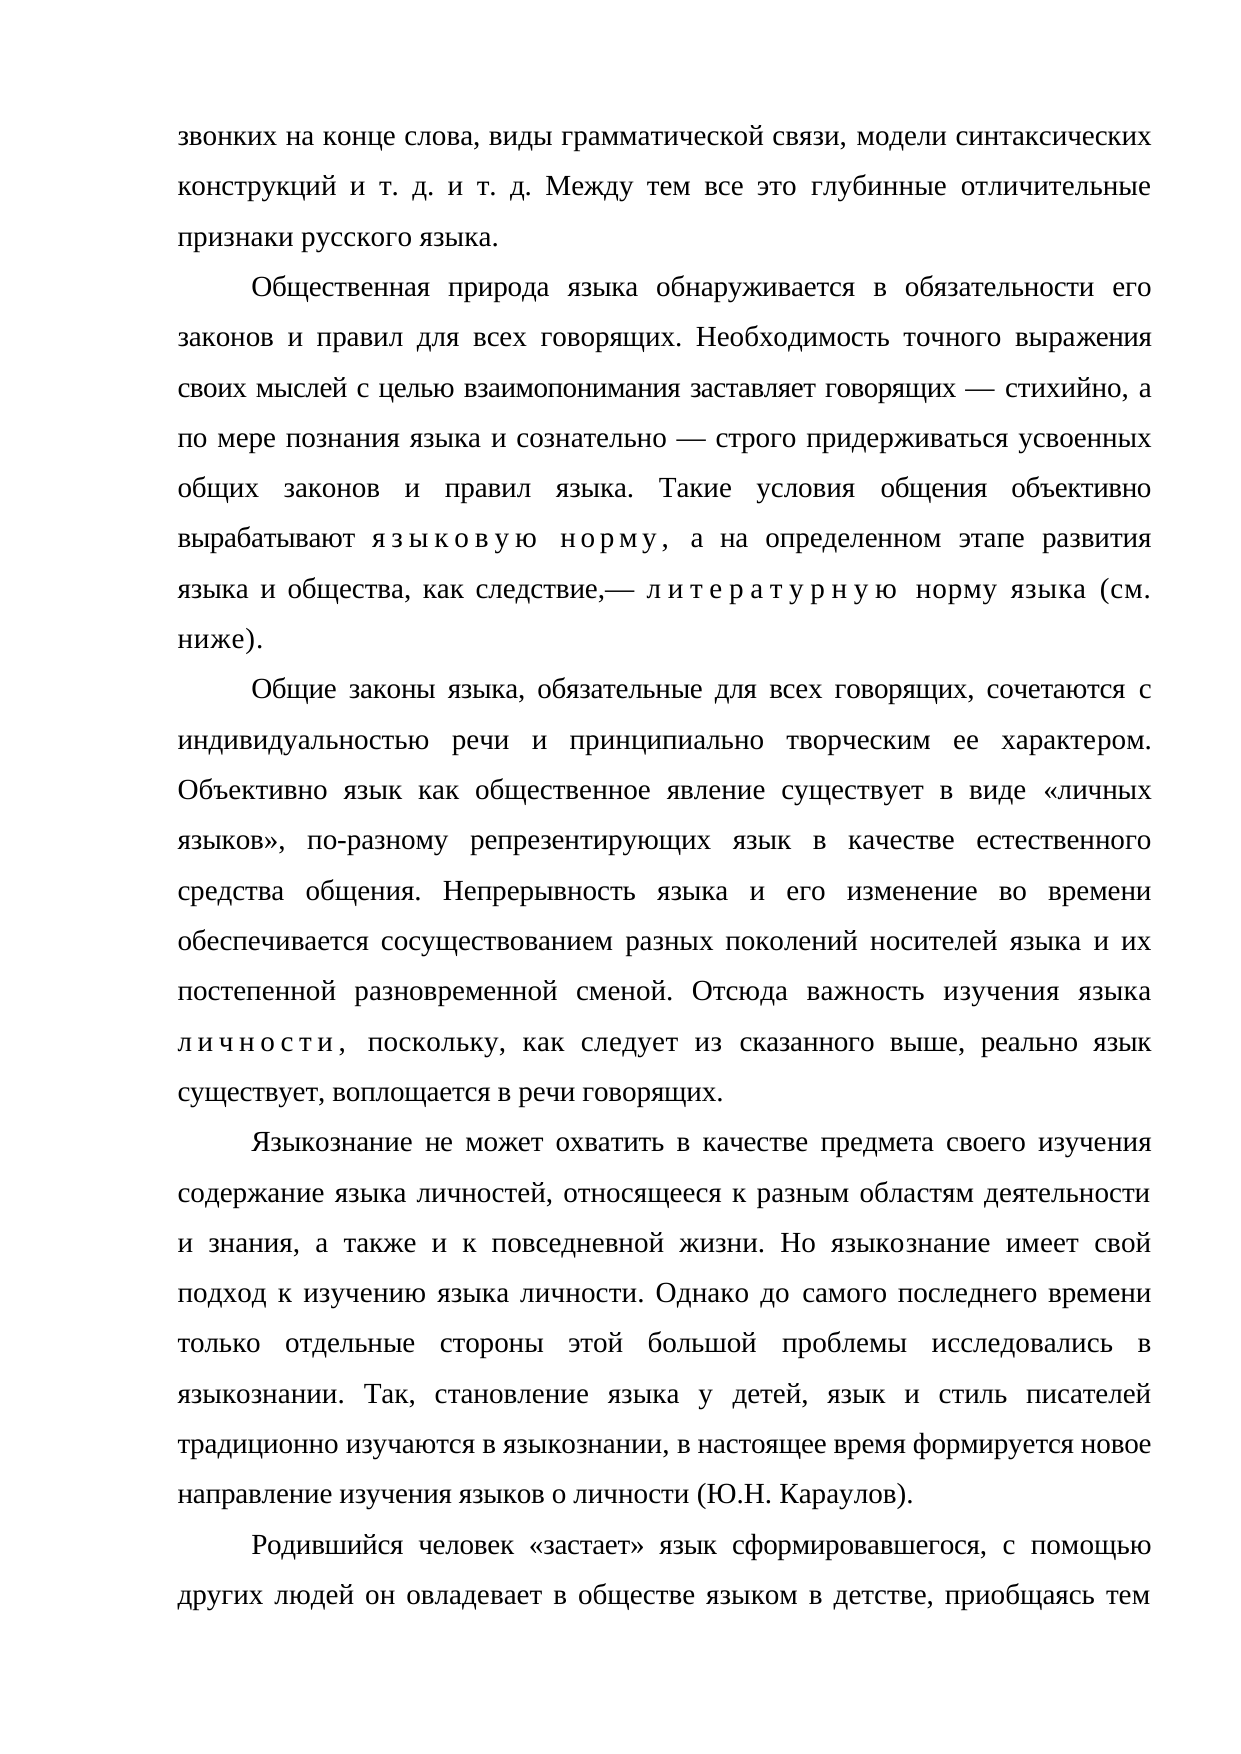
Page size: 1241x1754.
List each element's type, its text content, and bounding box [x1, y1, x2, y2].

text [177, 118, 1152, 252]
text Общественная природа языка обнаруживается в обязательности его законов и правил для всех говорящих. Необходимость точного выражения своих мыслей с целью взаимопонимания заставляет говорящих — стихийно, а по мере познания языка и сознательно — строго придерживаться усвоенных общих законов и правил языка. Такие условия общения объективно вырабатывают языковую норму, а на определенном этапе развития языка и общества, как следствие,— литературную норму языка (см. ниже). [177, 269, 1152, 655]
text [177, 1527, 1152, 1611]
text Общие законы языка, обязательные для всех говорящих, сочетаются с индивидуальностью речи и принципиально творческим ее характером. Объективно язык как общественное явление существует в виде «личных языков», по-разному репрезентирующих язык в качестве естественного средства общения. Непрерывность языка и его изменение во времени обеспечивается сосуществованием разных поколений носителей языка и их постепенной разновременной сменой. Отсюда важность изучения языка личности, поскольку, как следует из сказанного выше, реально язык существует, воплощается в речи говорящих. [177, 672, 1152, 1108]
text Языкознание не может охватить в качестве предмета своего изучения содержание языка личностей, относящееся к разным областям деятельности и знания, а также и к повседневной жизни. Но языкознание имеет свой подход к изучению языка личности. Однако до самого последнего времени только отдельные стороны этой большой проблемы исследовались в языкознании. Так, становление языка у детей, язык и стиль писателей традиционно изучаются в языкознании, в настоящее время формируется новое направление изучения языков о личности (Ю.Н. Караулов). [177, 1124, 1152, 1510]
